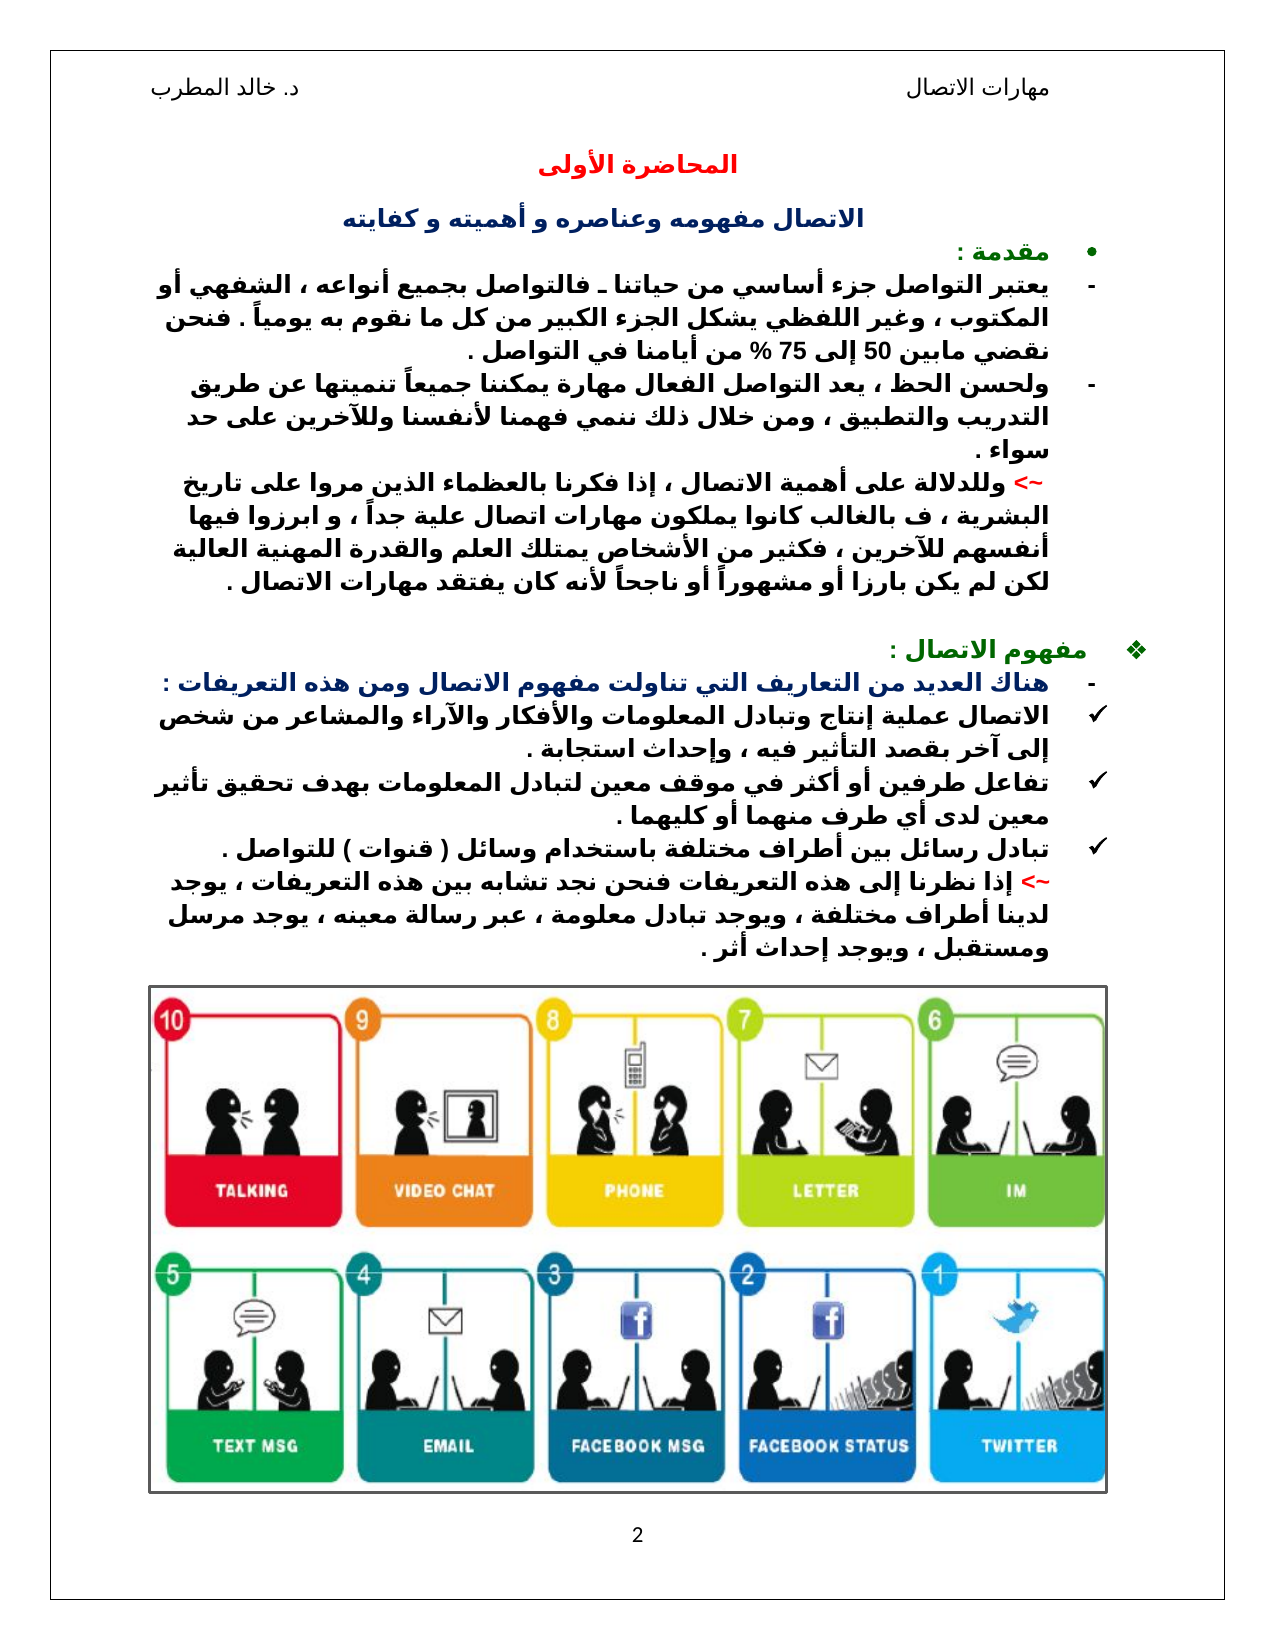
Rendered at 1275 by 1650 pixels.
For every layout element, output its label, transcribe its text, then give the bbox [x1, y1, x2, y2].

text المحاضرة الأولى [150, 150, 1125, 179]
list هناك العديد من التعاريف التي تناولت مفهوم الاتصال ومن هذه التعريفات : [150, 668, 1087, 697]
picture [981, 1437, 1057, 1454]
list تبادل رسائل بين أطراف مختلفة باستخدام وسائل ( قنوات ) للتواصل . [150, 834, 1087, 862]
list ~> إذا نظرنا إلى هذه التعريفات فنحن نجد تشابه بين هذه التعريفات ، يوجد لدينا أطراف مختلفة ، ويوجد تبادل معلومة ، عبر رسالة معينه ، يوجد مرسل ومستقبل ، ويوجد إحداث أثر . [150, 867, 1050, 962]
list ولحسن الحظ ، يعد التواصل الفعال مهارة يمكننا جميعاً تنميتها عن طريق التدريب والتطبيق ، ومن خلال ذلك ننمي فهمنا لأنفسنا وللآخرين على حد سواء . ~> وللدلالة على أهمية الاتصال ، إذا فكرنا بالعظماء الذين مروا على تاريخ البشرية ، ف بالغالب كانوا يملكون مهارات اتصال علية جداً ، و ابرزوا فيها أنفسهم للآخرين ، فكثير من الأشخاص يمتلك العلم والقدرة المهنية العالية لكن لم يكن بارزا أو مشهوراً أو ناجحاً لأنه كان يفتقد مهارات الاتصال . [150, 369, 1087, 596]
list مفهوم الاتصال : [150, 635, 1125, 664]
list تفاعل طرفين أو أكثر في موقف معين لتبادل المعلومات بهدف تحقيق تأثير معين لدى أي طرف منهما أو كليهما . [150, 767, 1087, 829]
picture [151, 988, 1105, 1491]
list الاتصال مفهومه وعناصره و أهميته و كفايته [150, 204, 1050, 233]
list مقدمة : [150, 237, 1087, 266]
list يعتبر التواصل جزء أساسي من حياتنا ـ فالتواصل بجميع أنواعه ، الشفهي أو المكتوب ، وغير اللفظي يشكل الجزء الكبير من كل ما نقوم به يومياً . فنحن نقضي مابين 50 إلى 75 % من أيامنا في التواصل . [150, 270, 1087, 365]
list الاتصال عملية إنتاج وتبادل المعلومات والأفكار والآراء والمشاعر من شخص إلى آخر بقصد التأثير فيه ، وإحداث استجابة . [150, 701, 1087, 763]
